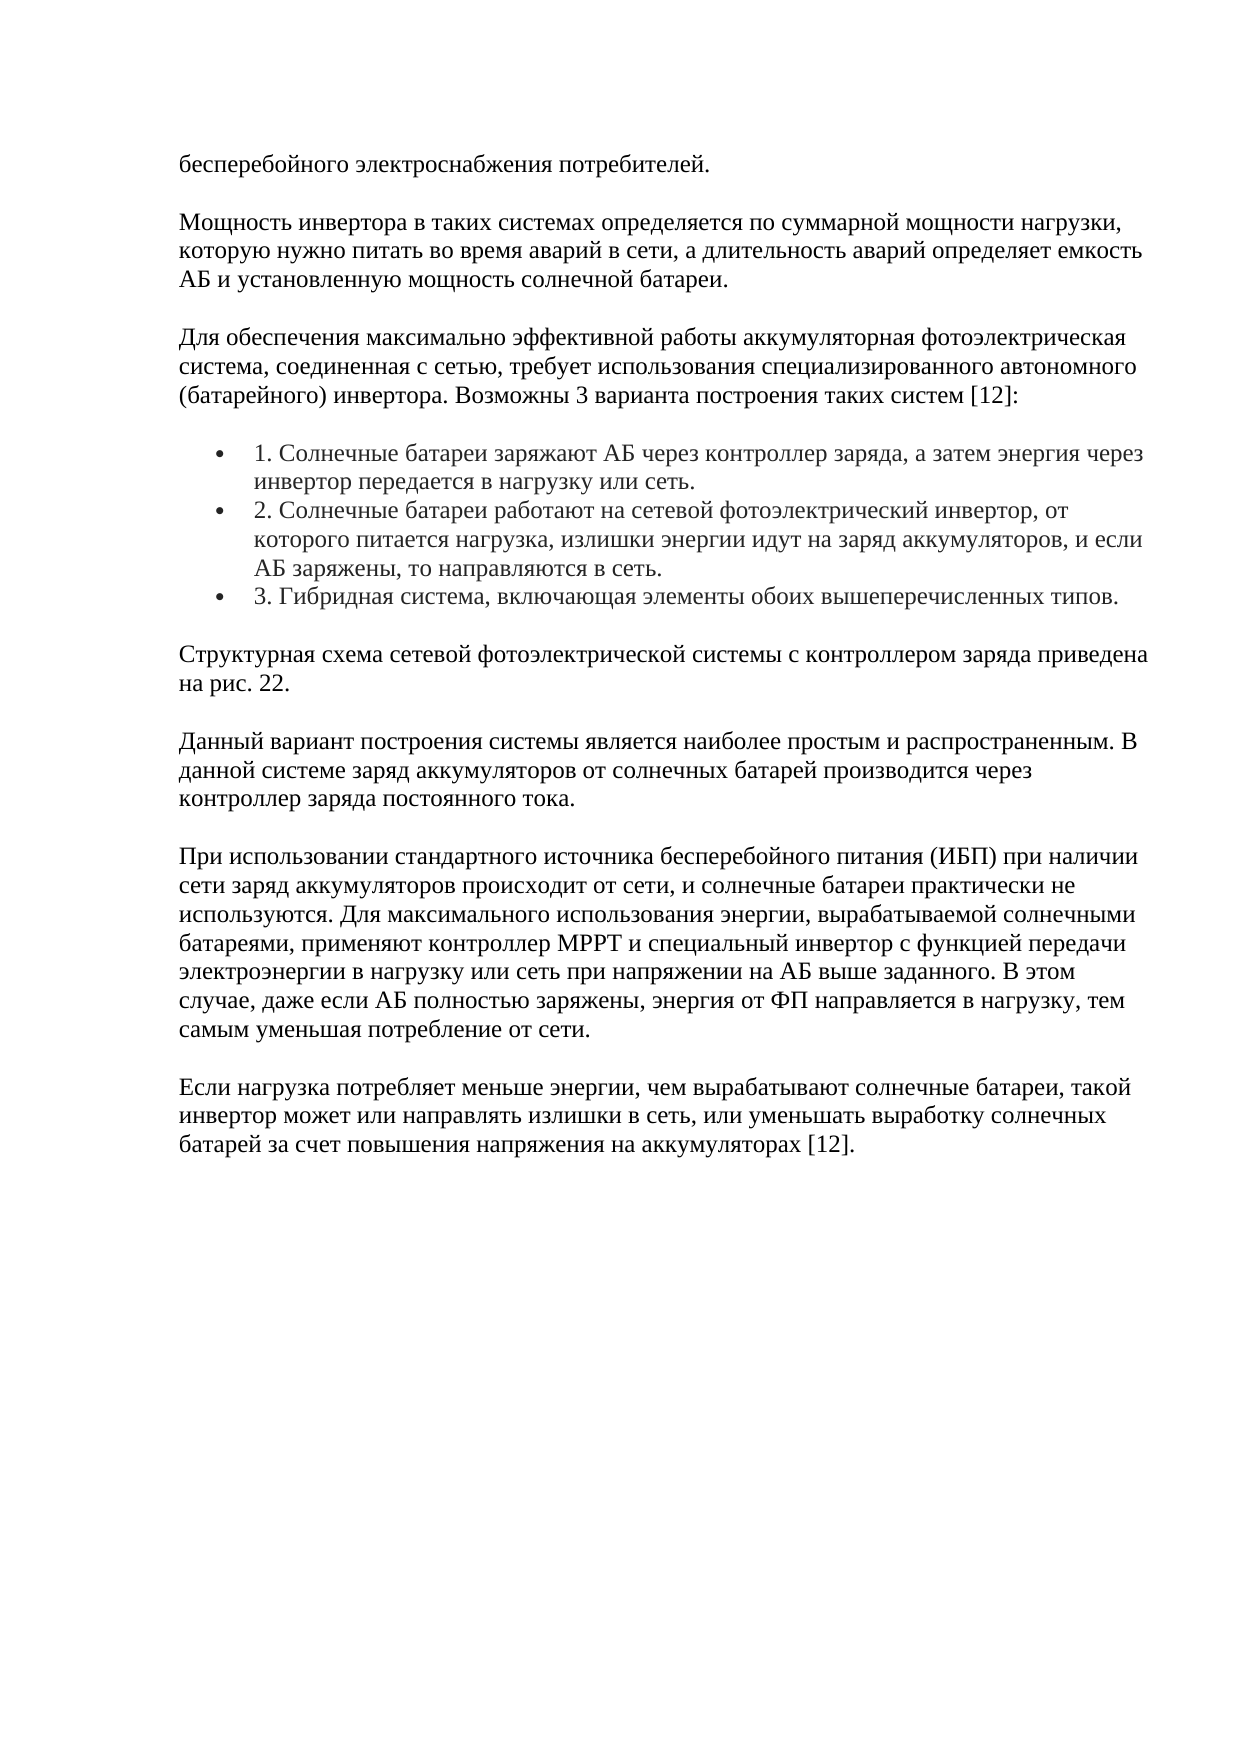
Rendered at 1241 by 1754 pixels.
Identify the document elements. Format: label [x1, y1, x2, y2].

table_header [177, 118, 1152, 1189]
